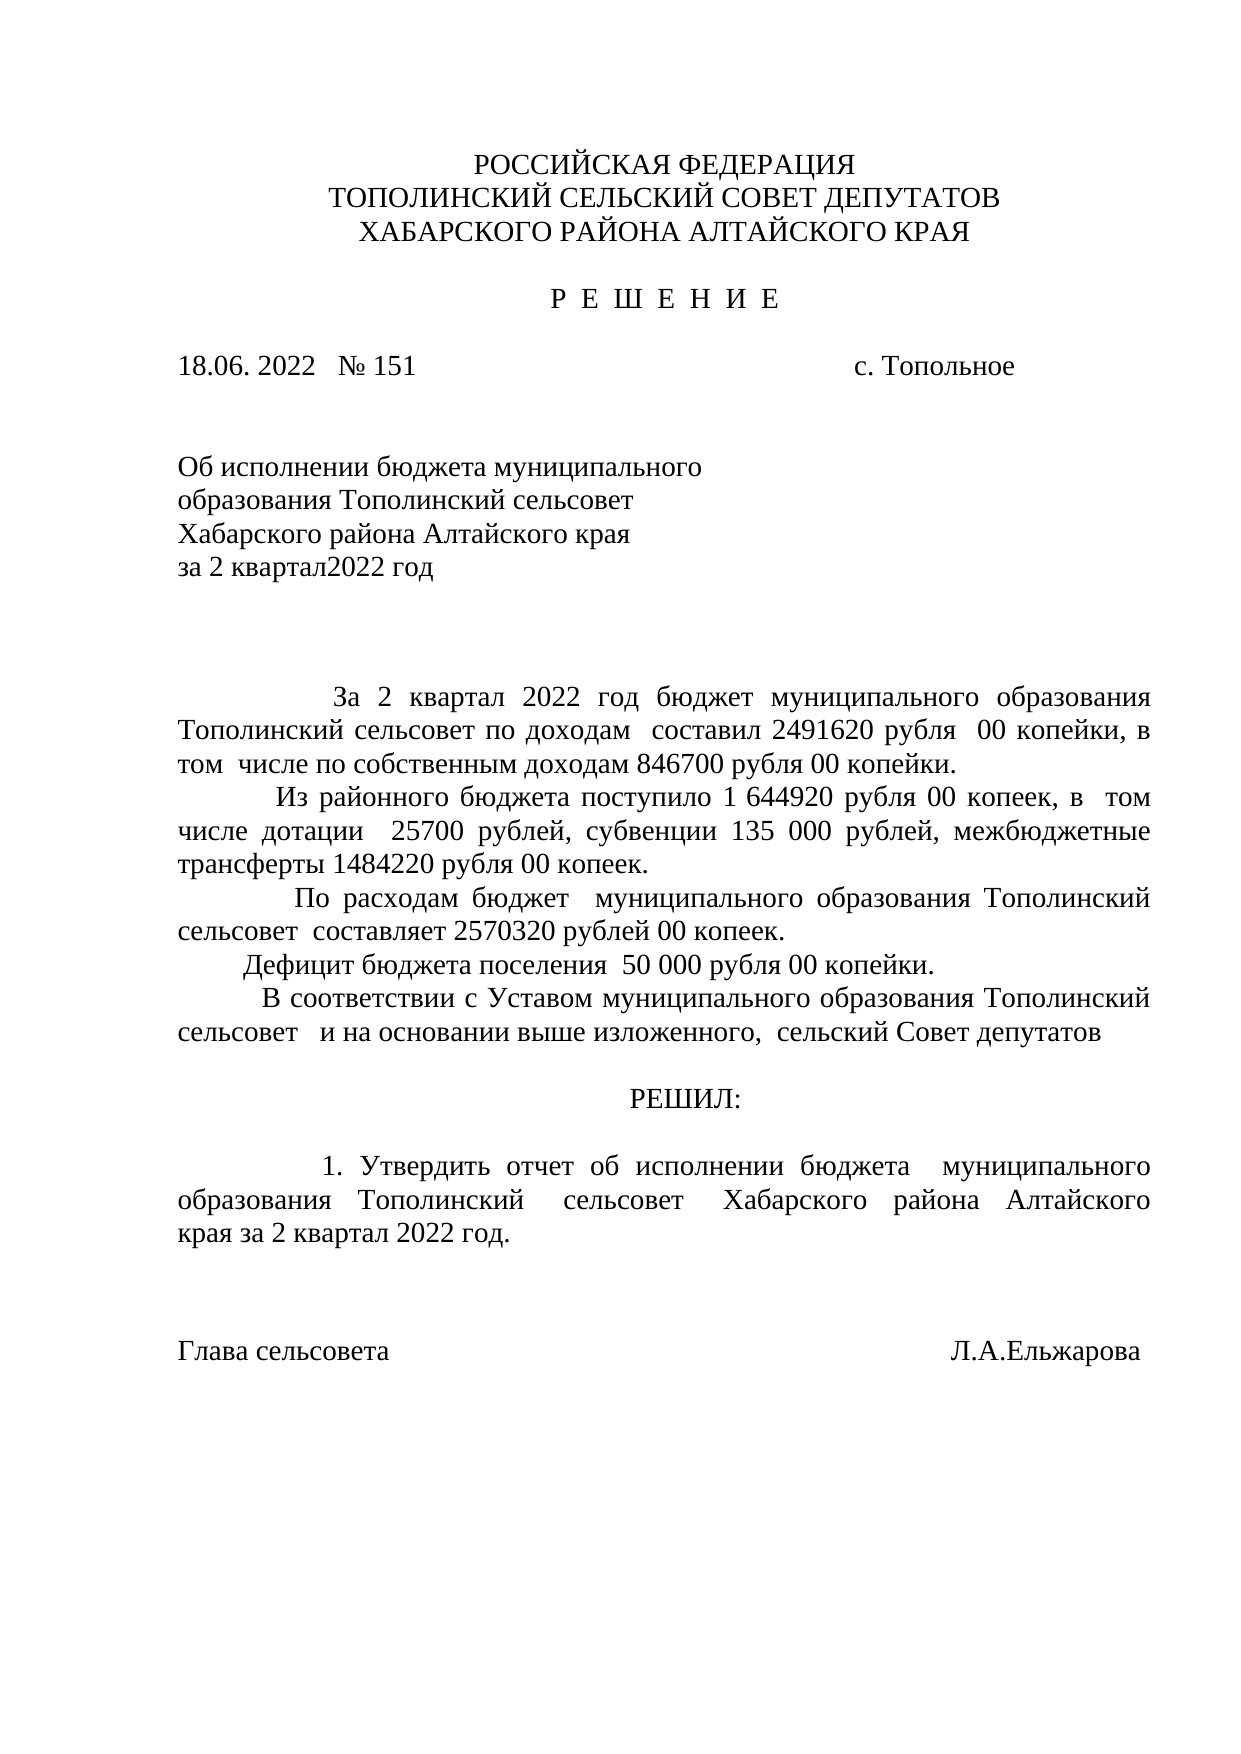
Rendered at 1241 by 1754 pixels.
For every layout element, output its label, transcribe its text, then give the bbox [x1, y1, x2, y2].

text За 2 квартал 2022 год бюджет муниципального образования Тополинский сельсовет по доходам составил 2491620 рубля 00 копейки, в том числе по собственным доходам 846700 рубля 00 копейки. [177, 679, 1152, 779]
text Р Е Ш Е Н И Е [177, 281, 1152, 314]
text образования Тополинский сельсовет [177, 482, 1152, 516]
text 18.06. 2022 № 151 с. Топольное [177, 348, 1152, 382]
text РЕШИЛ: [177, 1081, 1152, 1115]
text Из районного бюджета поступило 1 644920 рубля 00 копеек, в том числе дотации 25700 рублей, субвенции 135 000 рублей, межбюджетные трансферты 1484220 рубля 00 копеек. [177, 779, 1152, 880]
text ХАБАРСКОГО РАЙОНА АЛТАЙСКОГО КРАЯ [177, 214, 1152, 247]
text за 2 квартал2022 год [177, 549, 1152, 583]
text В соответствии с Уставом муниципального образования Тополинский сельсовет и на основании выше изложенного, сельский Совет депутатов [177, 981, 1152, 1048]
text 1. Утвердить отчет об исполнении бюджета муниципального образования Тополинский сельсовет Хабарского района Алтайского края за 2 квартал 2022 год. [177, 1148, 1152, 1249]
text Об исполнении бюджета муниципального [177, 449, 1152, 482]
text Дефицит бюджета поселения 50 000 рубля 00 копейки. [177, 947, 1152, 981]
text По расходам бюджет муниципального образования Тополинский сельсовет составляет 2570320 рублей 00 копеек. [177, 880, 1152, 947]
text РОССИЙСКАЯ ФЕДЕРАЦИЯ [177, 147, 1152, 180]
text Хабарского района Алтайского края [177, 516, 1152, 549]
text ТОПОЛИНСКИЙ СЕЛЬСКИЙ СОВЕТ ДЕПУТАТОВ [177, 180, 1152, 214]
text Глава сельсовета Л.А.Ельжарова [177, 1333, 1152, 1366]
